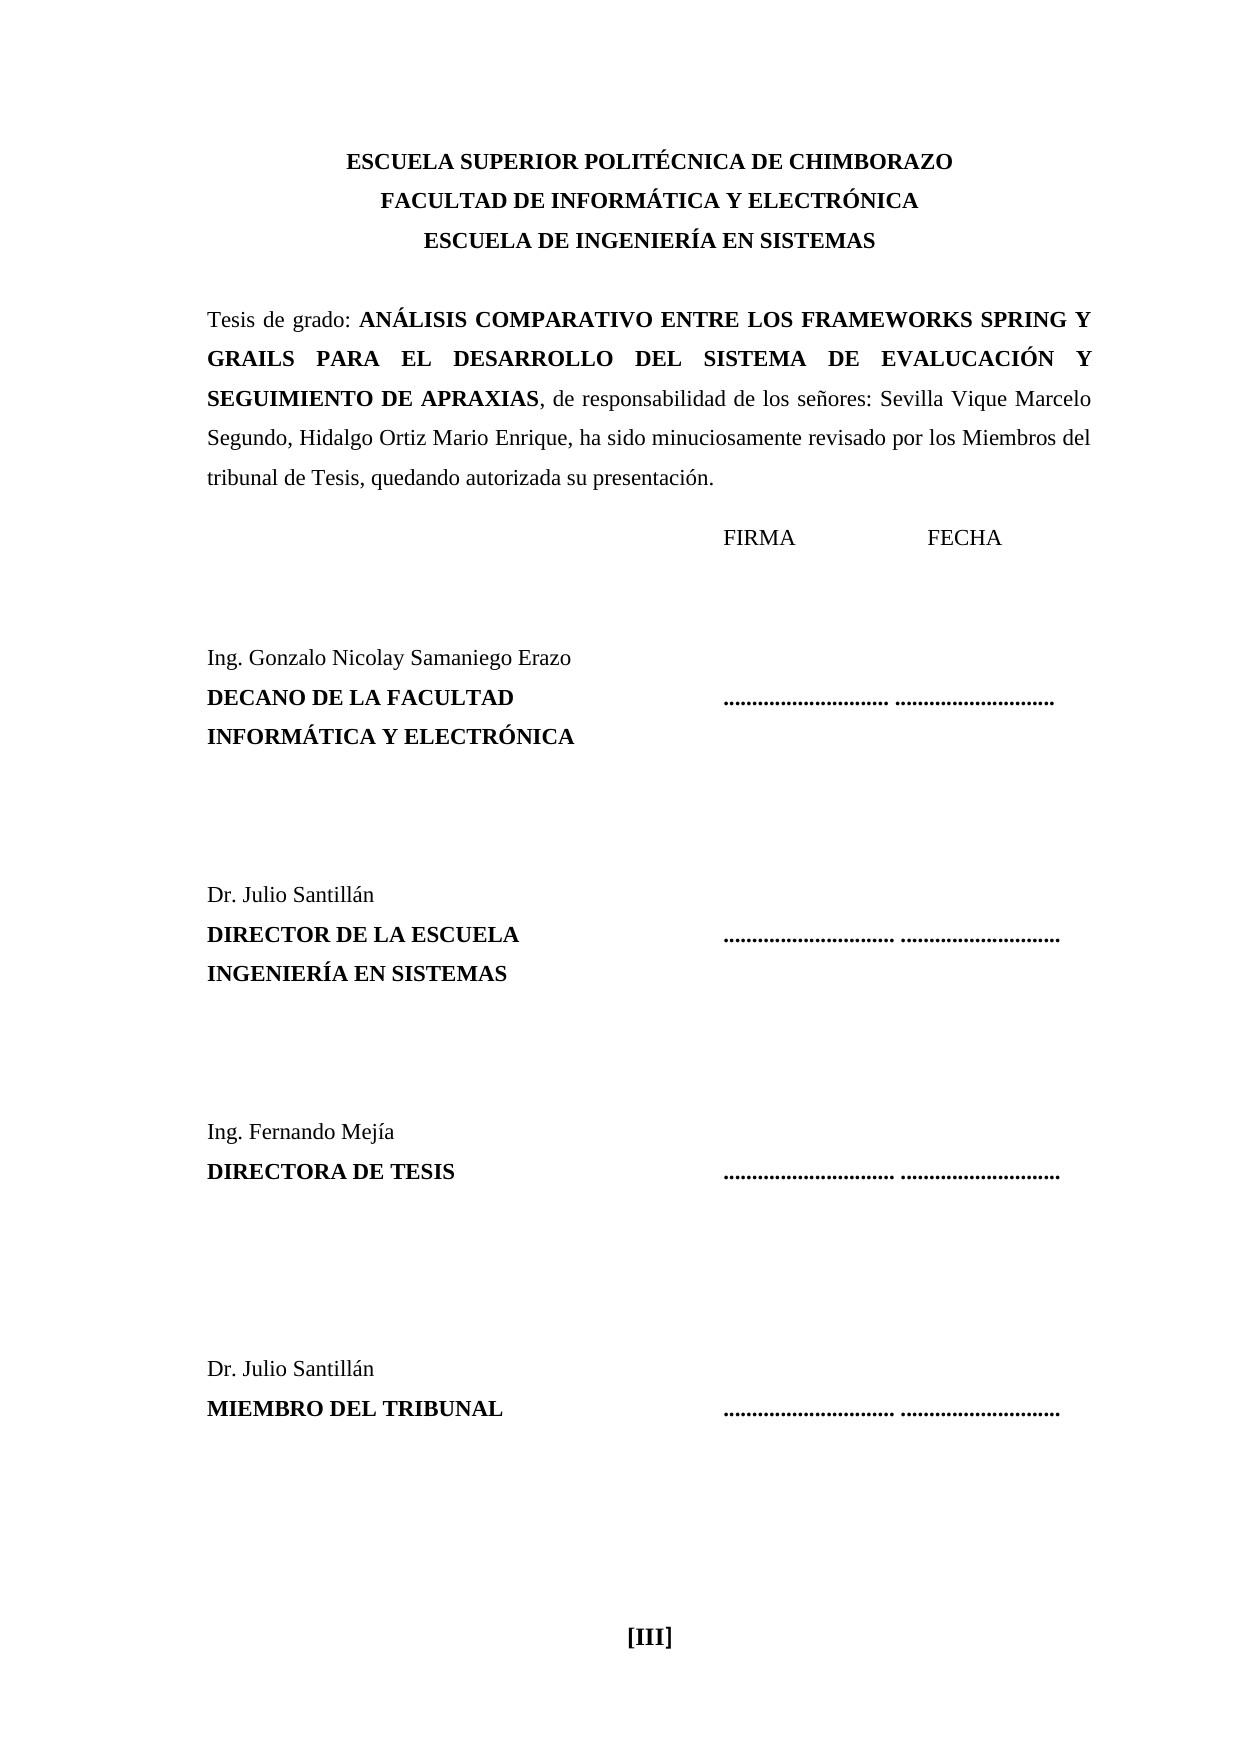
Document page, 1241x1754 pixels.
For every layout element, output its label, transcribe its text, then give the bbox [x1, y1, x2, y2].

text Dr. Julio Santillán [207, 1355, 1092, 1381]
text DIRECTOR DE LA ESCUELA .............................. ............................ [207, 921, 1092, 947]
text ESCUELA DE INGENIERÍA EN SISTEMAS [207, 227, 1092, 253]
text Dr. Julio Santillán [207, 881, 1092, 908]
text FIRMA FECHA [207, 524, 1092, 550]
text ESCUELA SUPERIOR POLITÉCNICA DE CHIMBORAZO [207, 148, 1092, 174]
text Tesis de grado: ANÁLISIS COMPARATIVO ENTRE LOS FRAMEWORKS SPRING Y GRAILS PARA EL DESARROLLO DEL SISTEMA DE EVALUCACIÓN Y SEGUIMIENTO DE APRAXIAS, de responsabilidad de los señores: Sevilla Vique Marcelo Segundo, Hidalgo Ortiz Mario Enrique, ha sido minuciosamente revisado por los Miembros del tribunal de Tesis, quedando autorizada su presentación. [207, 306, 1092, 490]
text FACULTAD DE INFORMÁTICA Y ELECTRÓNICA [207, 187, 1092, 213]
text INFORMÁTICA Y ELECTRÓNICA [207, 723, 1092, 750]
text INGENIERÍA EN SISTEMAS [207, 960, 1092, 987]
text MIEMBRO DEL TRIBUNAL .............................. ............................ [207, 1394, 1092, 1421]
text DIRECTORA DE TESIS .............................. ............................ [207, 1158, 1092, 1184]
text Ing. Fernando Mejía [207, 1118, 1092, 1144]
text Ing. Gonzalo Nicolay Samaniego Erazo [207, 644, 1092, 671]
text DECANO DE LA FACULTAD ............................. ............................ [207, 684, 1092, 710]
